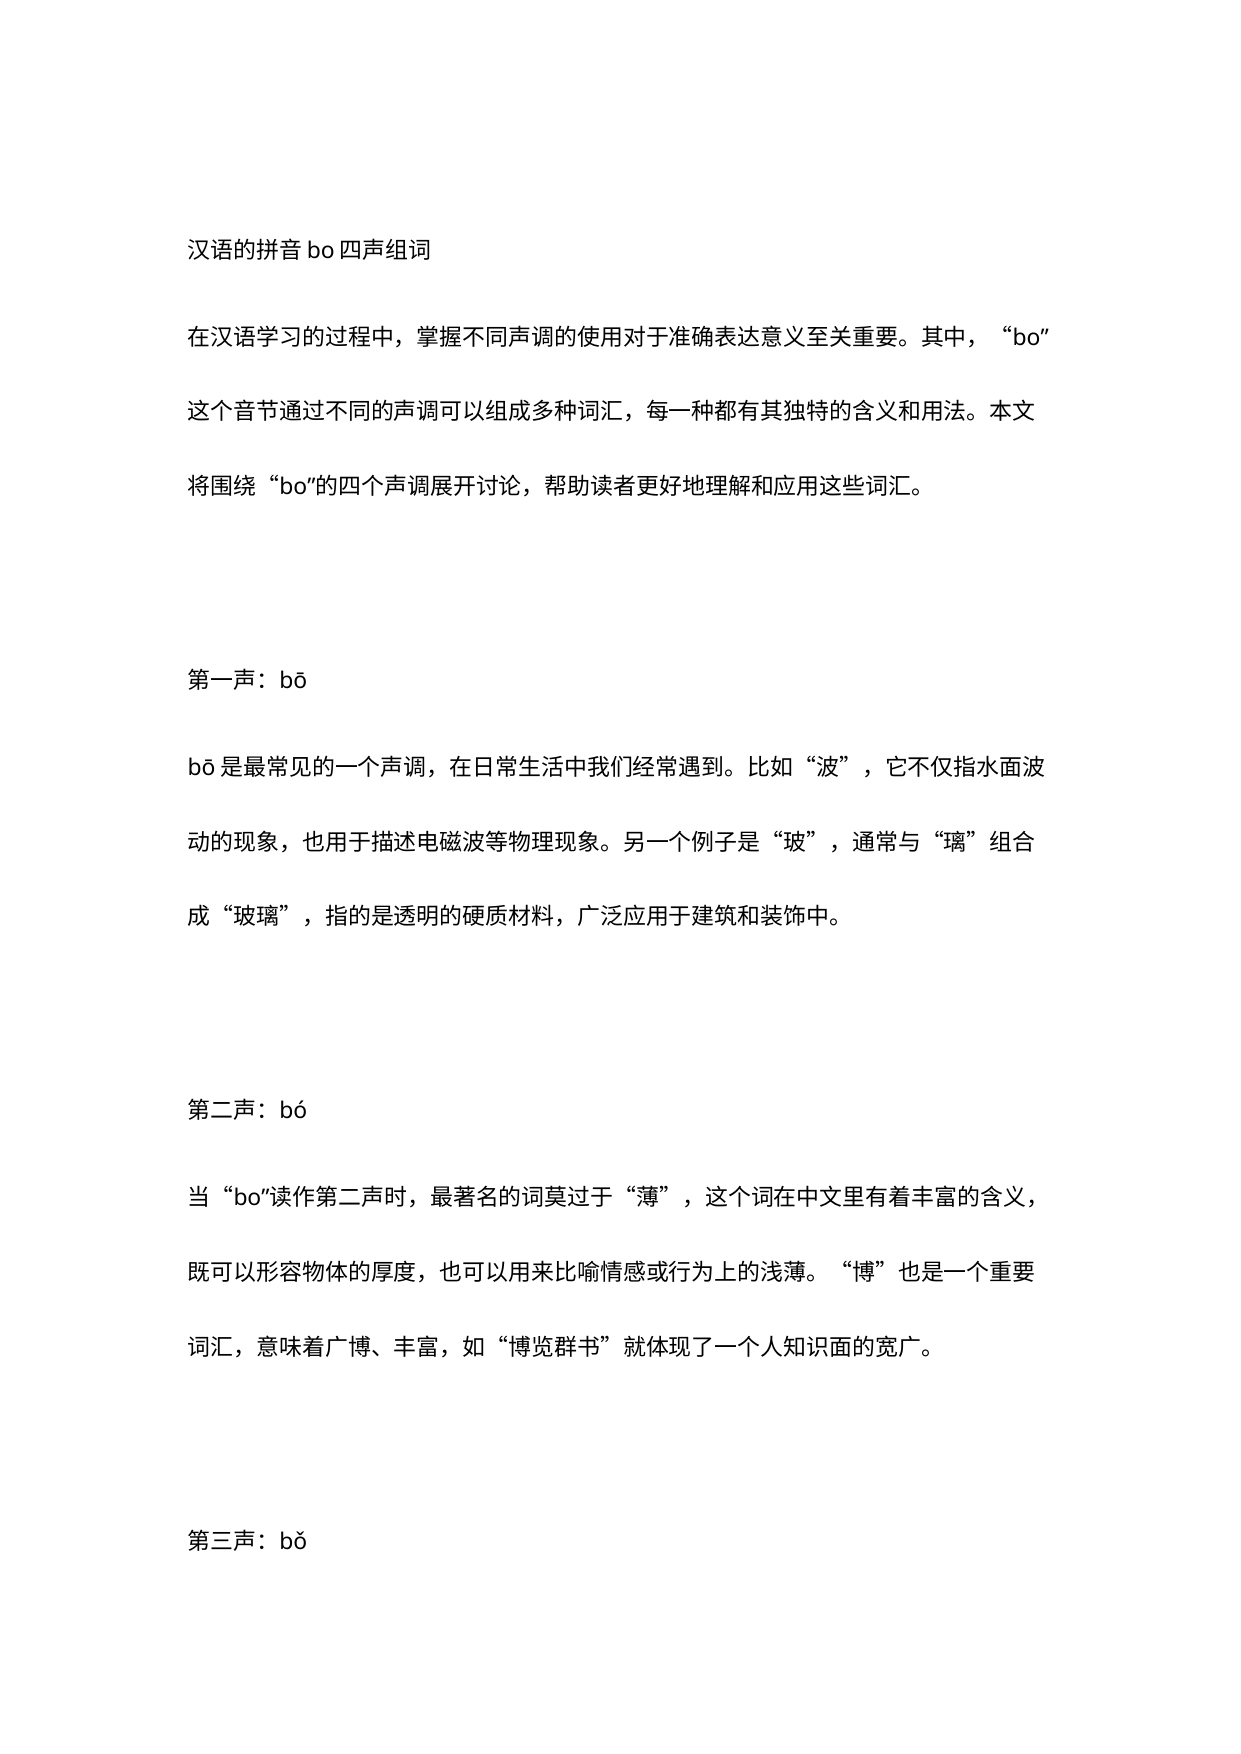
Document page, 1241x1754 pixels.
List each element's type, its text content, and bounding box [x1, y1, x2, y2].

text 汉语的拼音bo四声组词 [187, 216, 1053, 281]
text 第一声：bō [187, 646, 1053, 711]
text bō是最常见的一个声调，在日常生活中我们经常遇到。比如“波”，它不仅指水面波动的现象，也用于描述电磁波等物理现象。另一个例子是“玻”，通常与“璃”组合成“玻璃”，指的是透明的硬质材料，广泛应用于建筑和装饰中。 [187, 733, 1053, 947]
text 第三声：bǒ [187, 1507, 1053, 1572]
text 第二声：bó [187, 1077, 1053, 1142]
text 在汉语学习的过程中，掌握不同声调的使用对于准确表达意义至关重要。其中，“bo”这个音节通过不同的声调可以组成多种词汇，每一种都有其独特的含义和用法。本文将围绕“bo”的四个声调展开讨论，帮助读者更好地理解和应用这些词汇。 [187, 302, 1053, 517]
text 当“bo”读作第二声时，最著名的词莫过于“薄”，这个词在中文里有着丰富的含义，既可以形容物体的厚度，也可以用来比喻情感或行为上的浅薄。“博”也是一个重要词汇，意味着广博、丰富，如“博览群书”就体现了一个人知识面的宽广。 [187, 1163, 1053, 1378]
